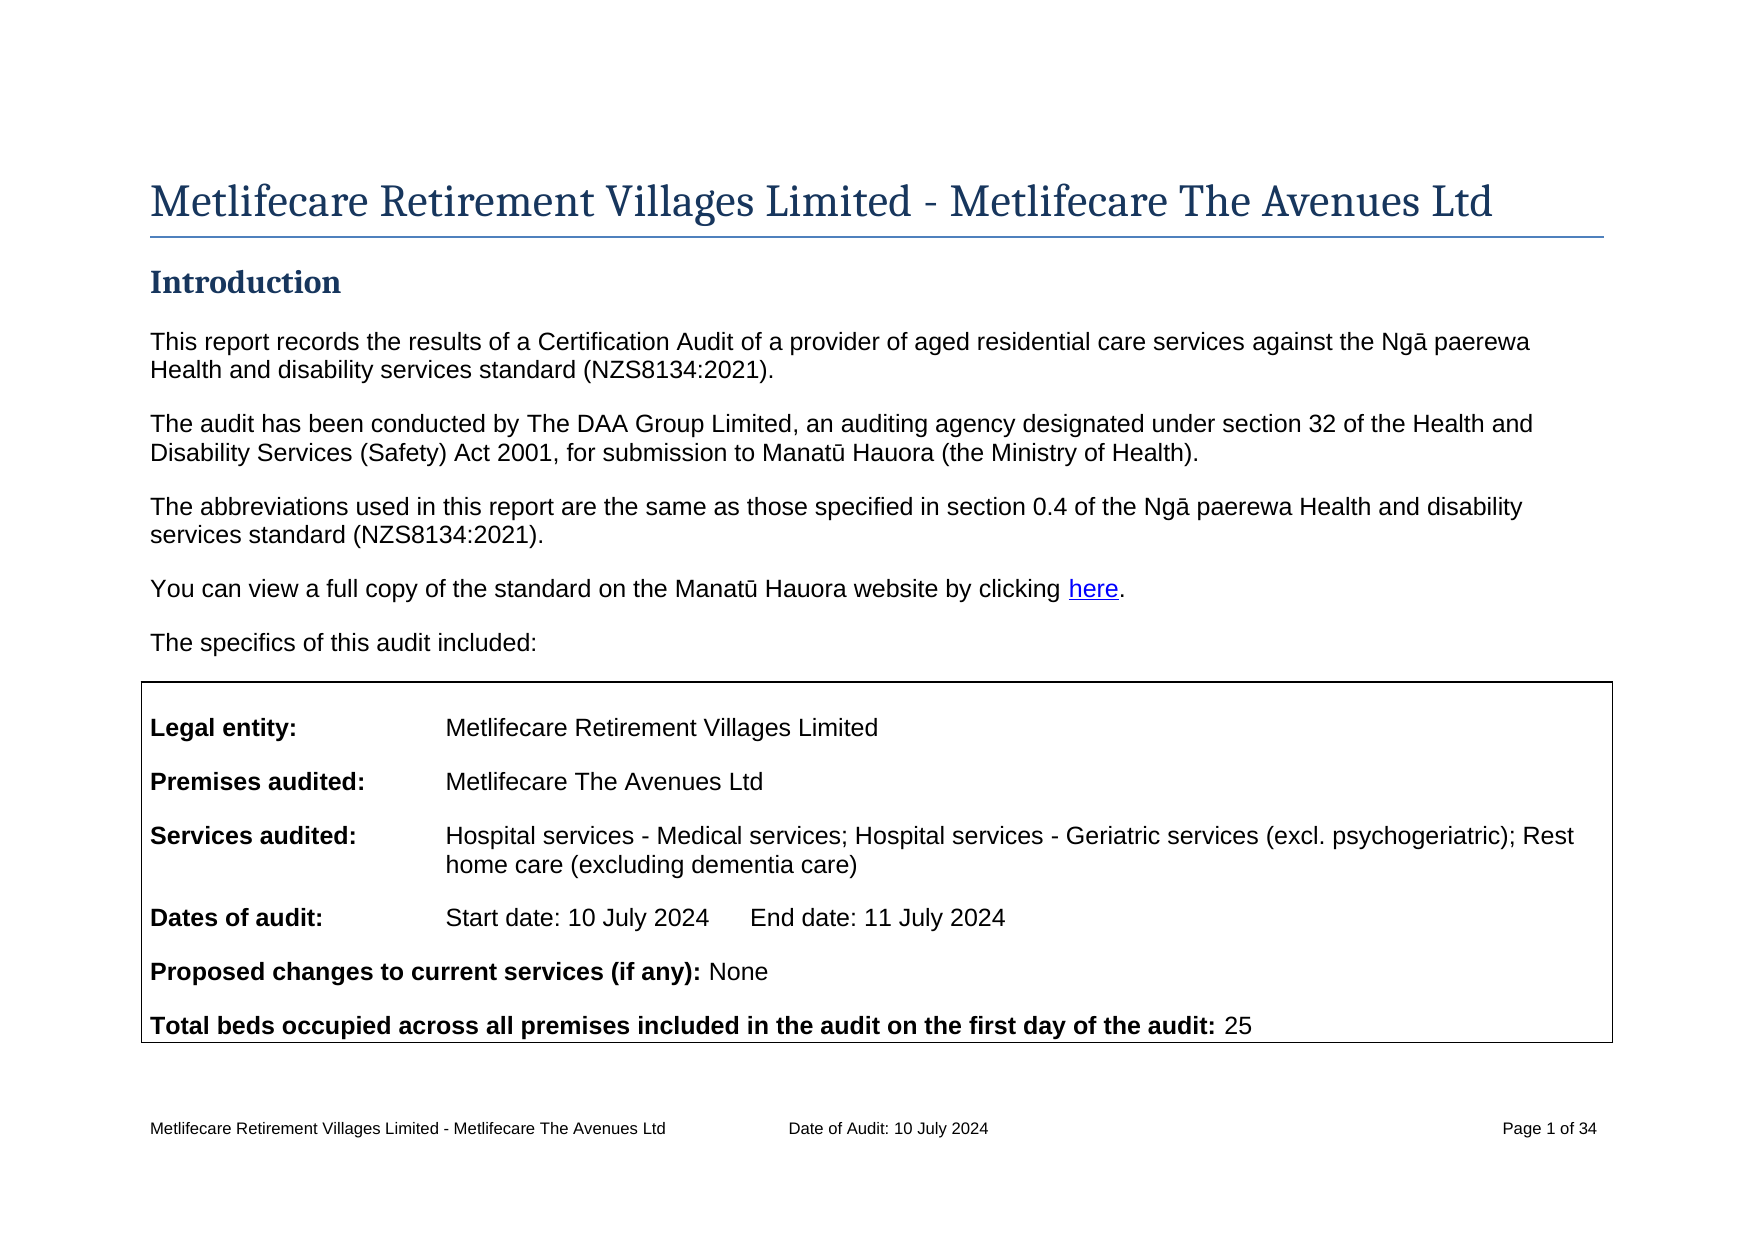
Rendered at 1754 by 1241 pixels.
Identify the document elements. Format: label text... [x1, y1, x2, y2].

text You can view a full copy of the standard on the Manatū Hauora website by clicking here. [150, 574, 1604, 603]
text The audit has been conducted by The DAA Group Limited, an auditing agency designated under section 32 of the Health and Disability Services (Safety) Act 2001, for submission to Manatū Hauora (the Ministry of Health). [150, 409, 1604, 466]
text Total beds occupied across all premises included in the audit on the first day of the audit: 25 [142, 1008, 1612, 1042]
text The specifics of this audit included: [150, 628, 1604, 656]
text Services audited: Hospital services - Medical services; Hospital services - Geriatric services (excl. psychogeriatric); Rest home care (excluding dementia care) [142, 818, 1612, 878]
text Premises audited: Metlifecare The Avenues Ltd [142, 764, 1612, 796]
text Dates of audit: Start date: 10 July 2024 End date: 11 July 2024 [142, 900, 1612, 932]
text Legal entity: Metlifecare Retirement Villages Limited [150, 713, 1604, 742]
text Proposed changes to current services (if any): None [142, 954, 1612, 986]
subtitle Metlifecare Retirement Villages Limited - Metlifecare The Avenues Ltd [150, 175, 1604, 236]
text The abbreviations used in this report are the same as those specified in section 0.4 of the Ngā paerewa Health and disability services standard (NZS8134:2021). [150, 491, 1604, 549]
text This report records the results of a Certification Audit of a provider of aged residential care services against the Ngā paerewa Health and disability services standard (NZS8134:2021). [150, 326, 1604, 384]
subtitle Introduction [150, 263, 1604, 301]
